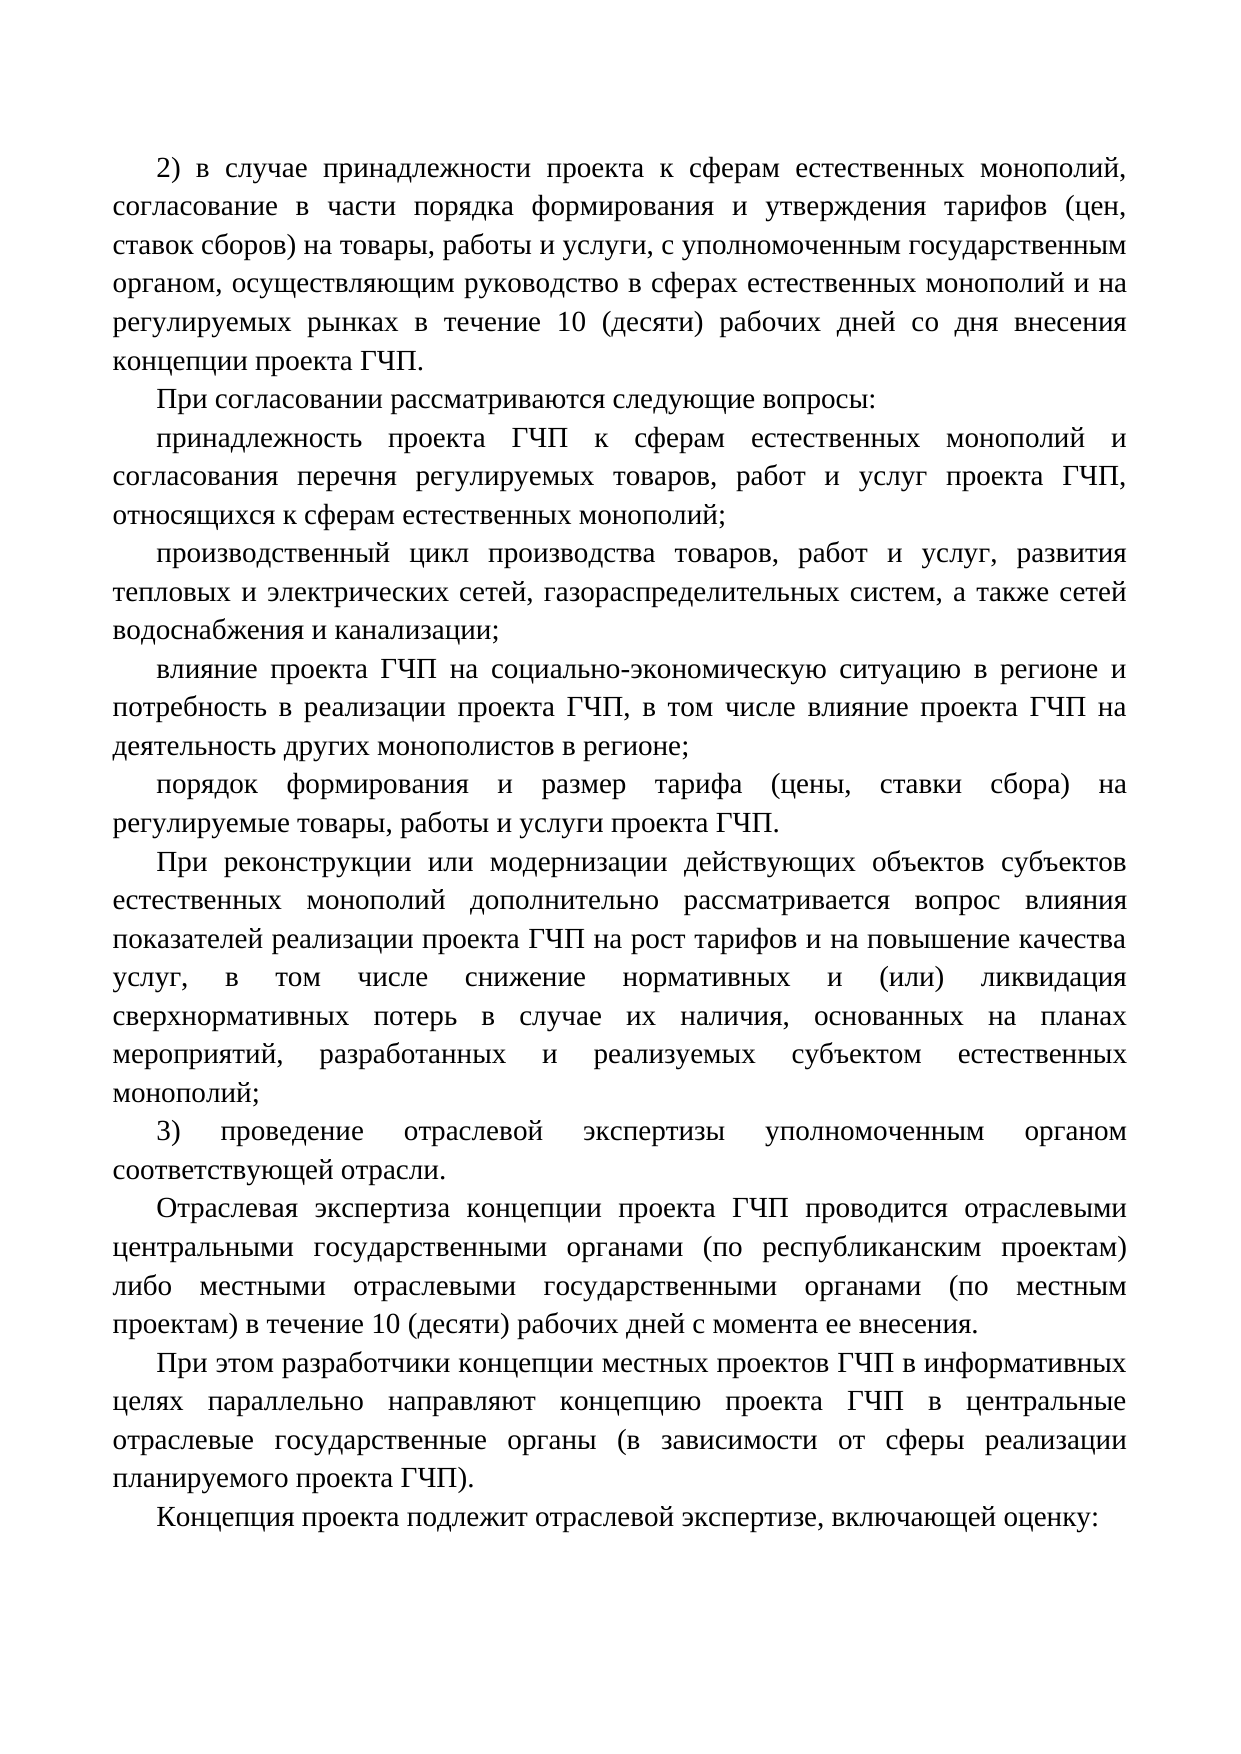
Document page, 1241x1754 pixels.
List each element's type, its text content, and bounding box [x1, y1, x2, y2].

text влияние проекта ГЧП на социально-экономическую ситуацию в регионе и потребность в реализации проекта ГЧП, в том числе влияние проекта ГЧП на деятельность других монополистов в регионе; [112, 651, 1128, 762]
text При согласовании рассматриваются следующие вопросы: [112, 381, 1128, 415]
text производственный цикл производства товаров, работ и услуг, развития тепловых и электрических сетей, газораспределительных систем, а также сетей водоснабжения и канализации; [112, 535, 1128, 646]
text При этом разработчики концепции местных проектов ГЧП в информативных целях параллельно направляют концепцию проекта ГЧП в центральные отраслевые государственные органы (в зависимости от сферы реализации планируемого проекта ГЧП). [112, 1345, 1128, 1494]
text Концепция проекта подлежит отраслевой экспертизе, включающей оценку: [112, 1499, 1128, 1532]
text принадлежность проекта ГЧП к сферам естественных монополий и согласования перечня регулируемых товаров, работ и услуг проекта ГЧП, относящихся к сферам естественных монополий; [112, 420, 1128, 530]
text Отраслевая экспертиза концепции проекта ГЧП проводится отраслевыми центральными государственными органами (по республиканским проектам) либо местными отраслевыми государственными органами (по местным проектам) в течение 10 (десяти) рабочих дней с момента ее внесения. [112, 1191, 1128, 1340]
text При реконструкции или модернизации действующих объектов субъектов естественных монополий дополнительно рассматривается вопрос влияния показателей реализации проекта ГЧП на рост тарифов и на повышение качества услуг, в том числе снижение нормативных и (или) ликвидация сверхнормативных потерь в случае их наличия, основанных на планах мероприятий, разработанных и реализуемых субъектом естественных монополий; [112, 844, 1128, 1108]
text 2) в случае принадлежности проекта к сферам естественных монополий, согласование в части порядка формирования и утверждения тарифов (цен, ставок сборов) на товары, работы и услуги, с уполномоченным государственным органом, осуществляющим руководство в сферах естественных монополий и на регулируемых рынках в течение 10 (десяти) рабочих дней со дня внесения концепции проекта ГЧП. [112, 150, 1128, 376]
text 3) проведение отраслевой экспертизы уполномоченным органом соответствующей отрасли. [112, 1113, 1128, 1186]
text порядок формирования и размер тарифа (цены, ставки сбора) на регулируемые товары, работы и услуги проекта ГЧП. [112, 767, 1128, 839]
